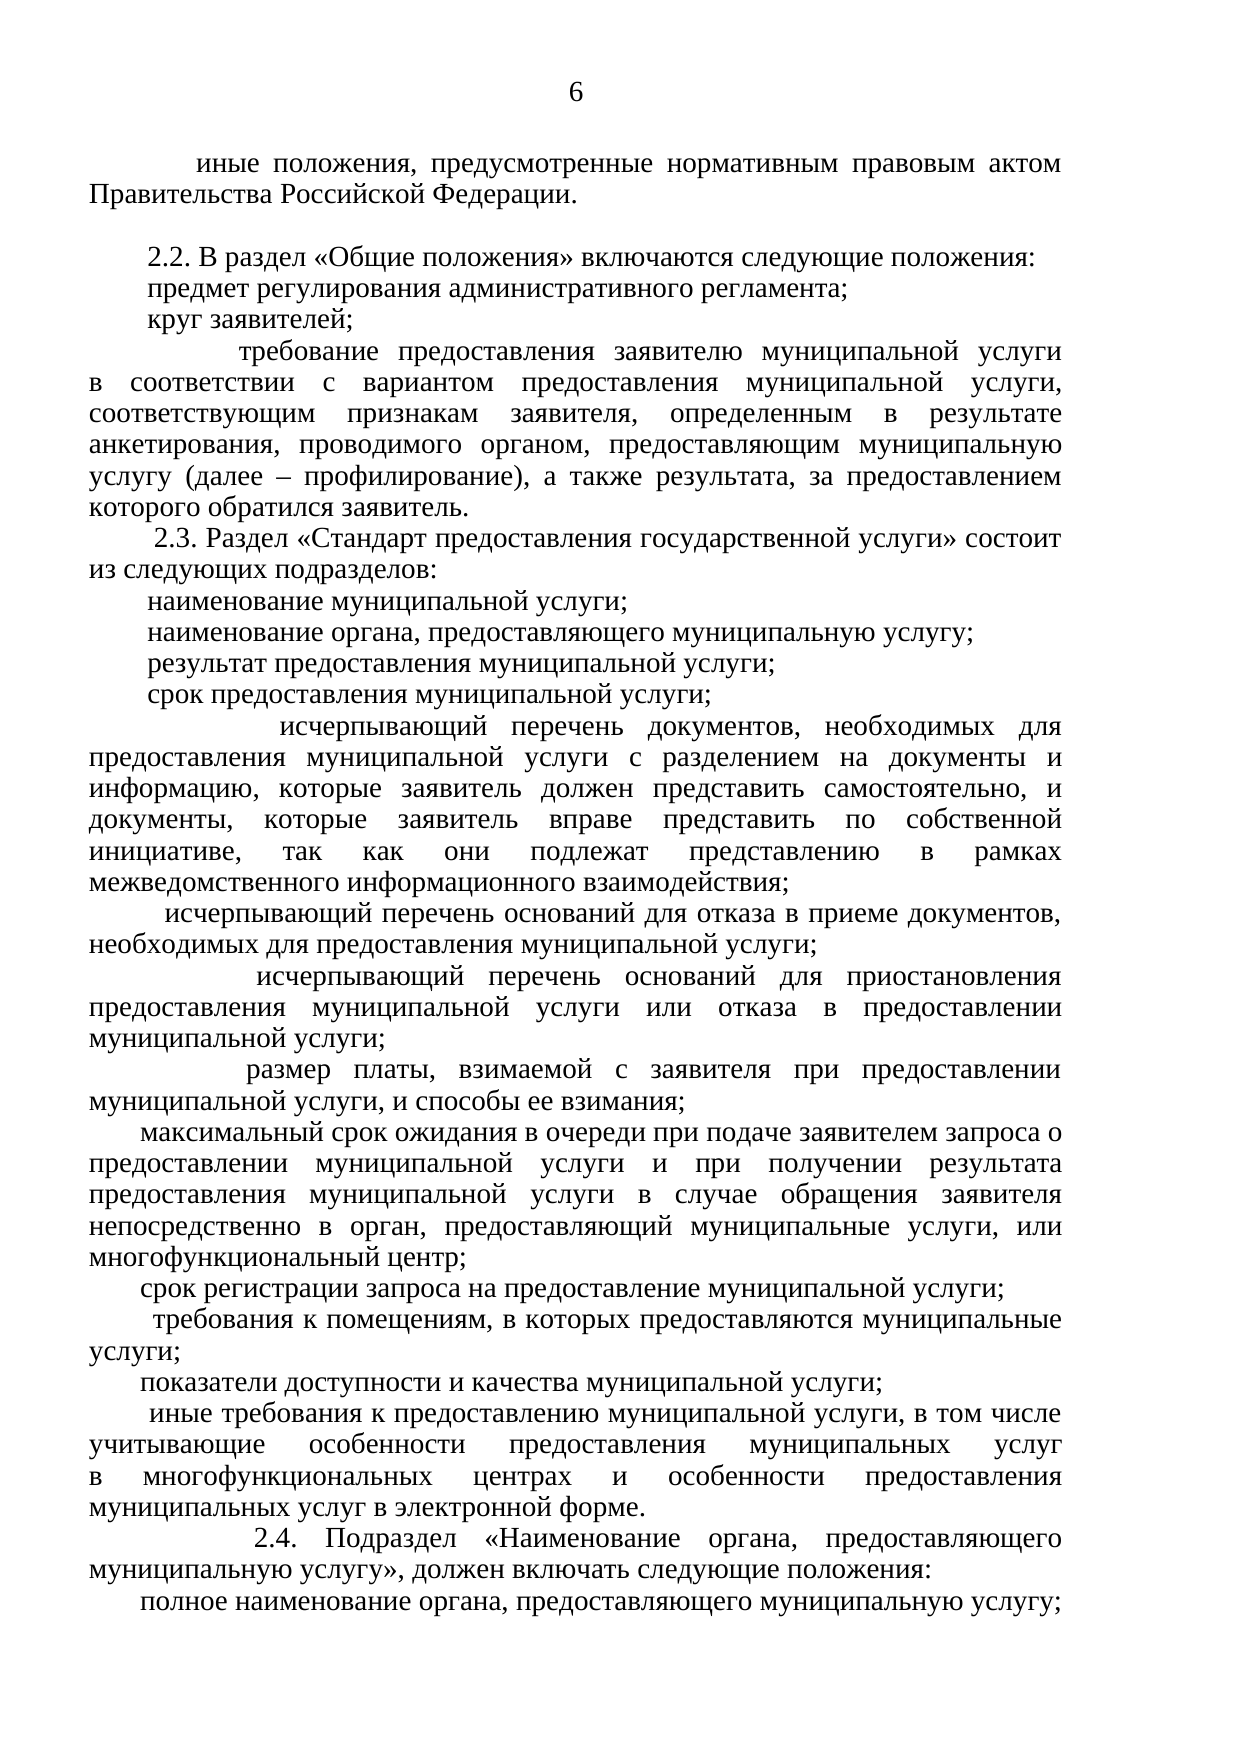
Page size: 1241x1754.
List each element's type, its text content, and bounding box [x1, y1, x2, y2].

text иные требования к предоставлению муниципальной услуги, в том числе учитывающие особенности предоставления муниципальных услуг в многофункциональных центрах и особенности предоставления муниципальных услуг в электронной форме. [89, 1398, 1063, 1523]
text исчерпывающий перечень оснований для приостановления предоставления муниципальной услуги или отказа в предоставлении муниципальной услуги; [89, 960, 1063, 1054]
text требования к помещениям, в которых предоставляются муниципальные услуги; [89, 1304, 1063, 1366]
text показатели доступности и качества муниципальной услуги; [89, 1366, 1063, 1398]
text максимальный срок ожидания в очереди при подаче заявителем запроса о предоставлении муниципальной услуги и при получении результата предоставления муниципальной услуги в случае обращения заявителя непосредственно в орган, предоставляющий муниципальные услуги, или многофункциональный центр; [89, 1116, 1063, 1273]
text полное наименование органа, предоставляющего муниципальную услугу; [89, 1585, 1063, 1616]
text 2.4. Подраздел «Наименование органа, предоставляющего муниципальную услугу», должен включать следующие положения: [89, 1523, 1063, 1585]
text требование предоставления заявителю муниципальной услуги в соответствии с вариантом предоставления муниципальной услуги, соответствующим признакам заявителя, определенным в результате анкетирования, проводимого органом, предоставляющим муниципальную услугу (далее – профилирование), а также результата, за предоставлением которого обратился заявитель. [89, 335, 1063, 523]
text срок регистрации запроса на предоставление муниципальной услуги; [89, 1273, 1063, 1304]
text размер платы, взимаемой с заявителя при предоставлении муниципальной услуги, и способы ее взимания; [89, 1054, 1063, 1116]
text 2.3. Раздел «Стандарт предоставления государственной услуги» состоит из следующих подразделов: [89, 523, 1063, 585]
text иные положения, предусмотренные нормативным правовым актом Правительства Российской Федерации. [89, 148, 1063, 210]
text срок предоставления муниципальной услуги; [89, 679, 1063, 710]
text 2.2. В раздел «Общие положения» включаются следующие положения: [89, 241, 1063, 273]
text исчерпывающий перечень оснований для отказа в приеме документов, необходимых для предоставления муниципальной услуги; [89, 898, 1063, 960]
text круг заявителей; [89, 304, 1063, 335]
text результат предоставления муниципальной услуги; [89, 648, 1063, 679]
text предмет регулирования административного регламента; [89, 273, 1063, 304]
text исчерпывающий перечень документов, необходимых для предоставления муниципальной услуги с разделением на документы и информацию, которые заявитель должен представить самостоятельно, и документы, которые заявитель вправе представить по собственной инициативе, так как они подлежат представлению в рамках межведомственного информационного взаимодействия; [89, 710, 1063, 898]
text наименование муниципальной услуги; [89, 585, 1063, 616]
text наименование органа, предоставляющего муниципальную услугу; [89, 616, 1063, 648]
